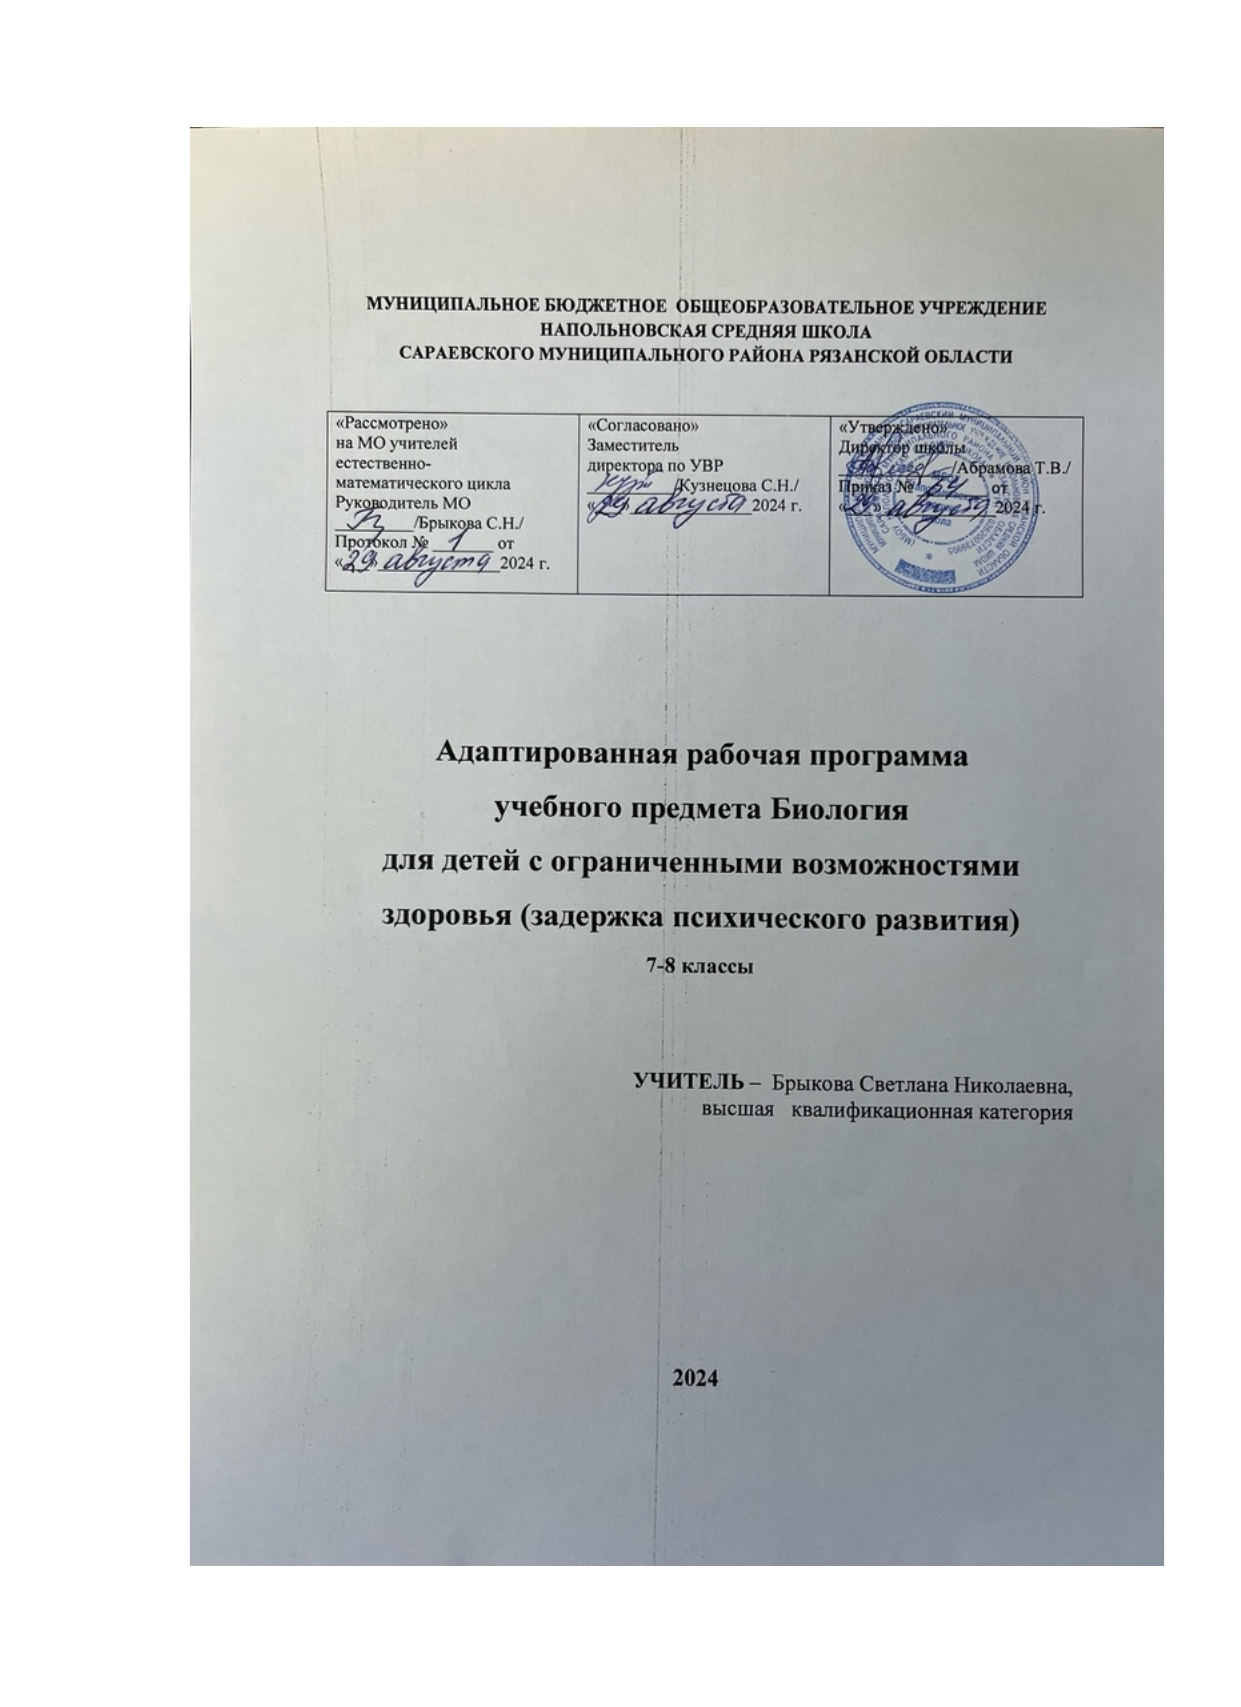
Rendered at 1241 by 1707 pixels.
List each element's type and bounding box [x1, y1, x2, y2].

picture [189, 127, 1165, 1566]
